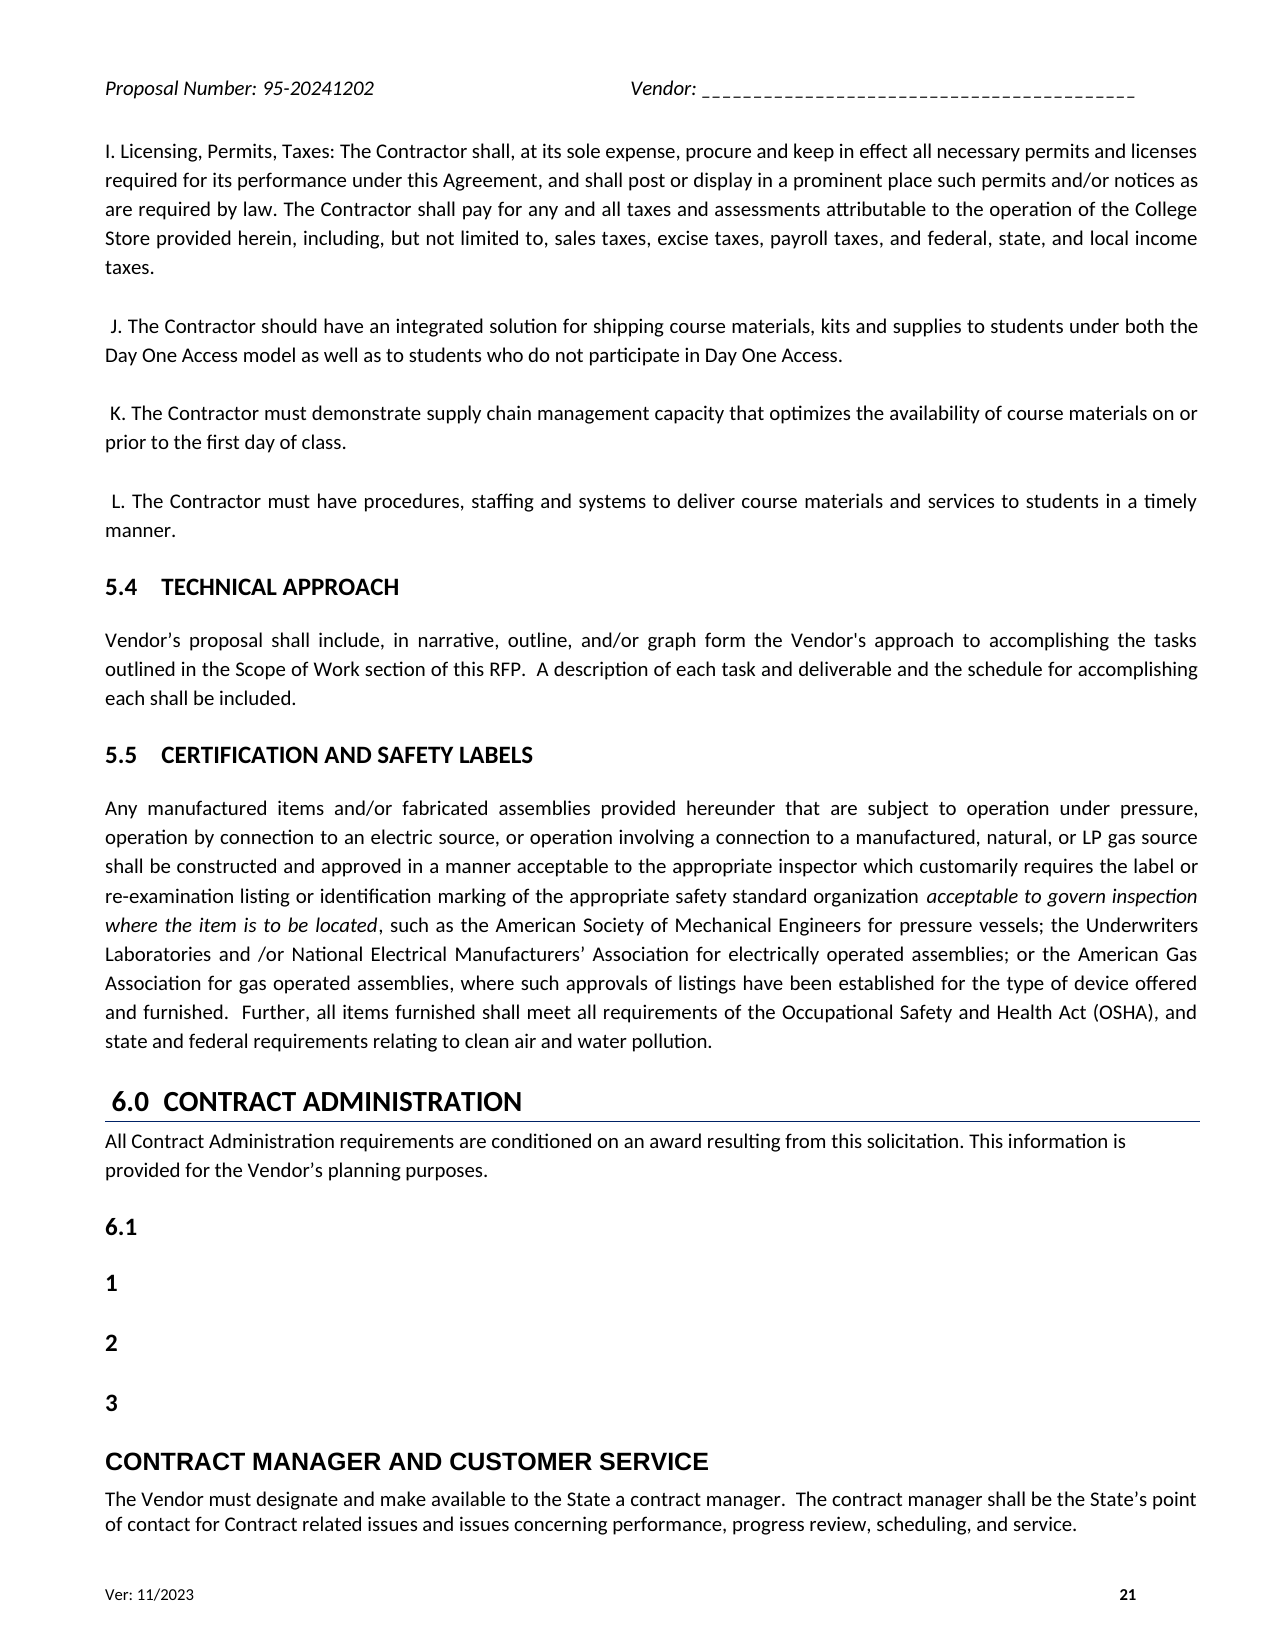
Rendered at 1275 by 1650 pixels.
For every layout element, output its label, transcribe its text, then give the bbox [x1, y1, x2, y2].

text All Contract Administration requirements are conditioned on an award resulting from this solicitation. This information is provided for the Vendor’s planning purposes. [105, 1128, 1200, 1182]
text L. The Contractor must have procedures, staffing and systems to deliver course materials and services to students in a timely manner. [105, 488, 1200, 542]
list TECHNICAL APPROACH [105, 571, 1200, 602]
subtitle CONTRACT MANAGER AND CUSTOMER SERVICE [105, 1447, 1200, 1476]
text 6.1 [105, 1211, 1200, 1242]
subtitle CONTRACT ADMINISTRATION [105, 1083, 1200, 1121]
text Vendor’s proposal shall include, in narrative, outline, and/or graph form the Vendor's approach to accomplishing the tasks outlined in the Scope of Work section of this RFP. A description of each task and deliverable and the schedule for accomplishing each shall be included. [105, 627, 1200, 711]
text I. Licensing, Permits, Taxes: The Contractor shall, at its sole expense, procure and keep in effect all necessary permits and licenses required for its performance under this Agreement, and shall post or display in a prominent place such permits and/or notices as are required by law. The Contractor shall pay for any and all taxes and assessments attributable to the operation of the College Store provided herein, including, but not limited to, sales taxes, excise taxes, payroll taxes, and federal, state, and local income taxes. [105, 138, 1200, 280]
text J. The Contractor should have an integrated solution for shipping course materials, kits and supplies to students under both the Day One Access model as well as to students who do not participate in Day One Access. [105, 313, 1200, 367]
text Any manufactured items and/or fabricated assemblies provided hereunder that are subject to operation under pressure, operation by connection to an electric source, or operation involving a connection to a manufactured, natural, or LP gas source shall be constructed and approved in a manner acceptable to the appropriate inspector which customarily requires the label or re-examination listing or identification marking of the appropriate safety standard organization acceptable to govern inspection where the item is to be located, such as the American Society of Mechanical Engineers for pressure vessels; the Underwriters Laboratories and /or National Electrical Manufacturers’ Association for electrically operated assemblies; or the American Gas Association for gas operated assemblies, where such approvals of listings have been established for the type of device offered and furnished. Further, all items furnished shall meet all requirements of the Occupational Safety and Health Act (OSHA), and state and federal requirements relating to clean air and water pollution. [105, 795, 1200, 1054]
text K. The Contractor must demonstrate supply chain management capacity that optimizes the availability of course materials on or prior to the first day of class. [105, 400, 1200, 455]
text The Vendor must designate and make available to the State a contract manager. The contract manager shall be the State’s point of contact for Contract related issues and issues concerning performance, progress review, scheduling, and service. [105, 1486, 1200, 1537]
list CERTIFICATION AND SAFETY LABELS [105, 739, 1200, 770]
